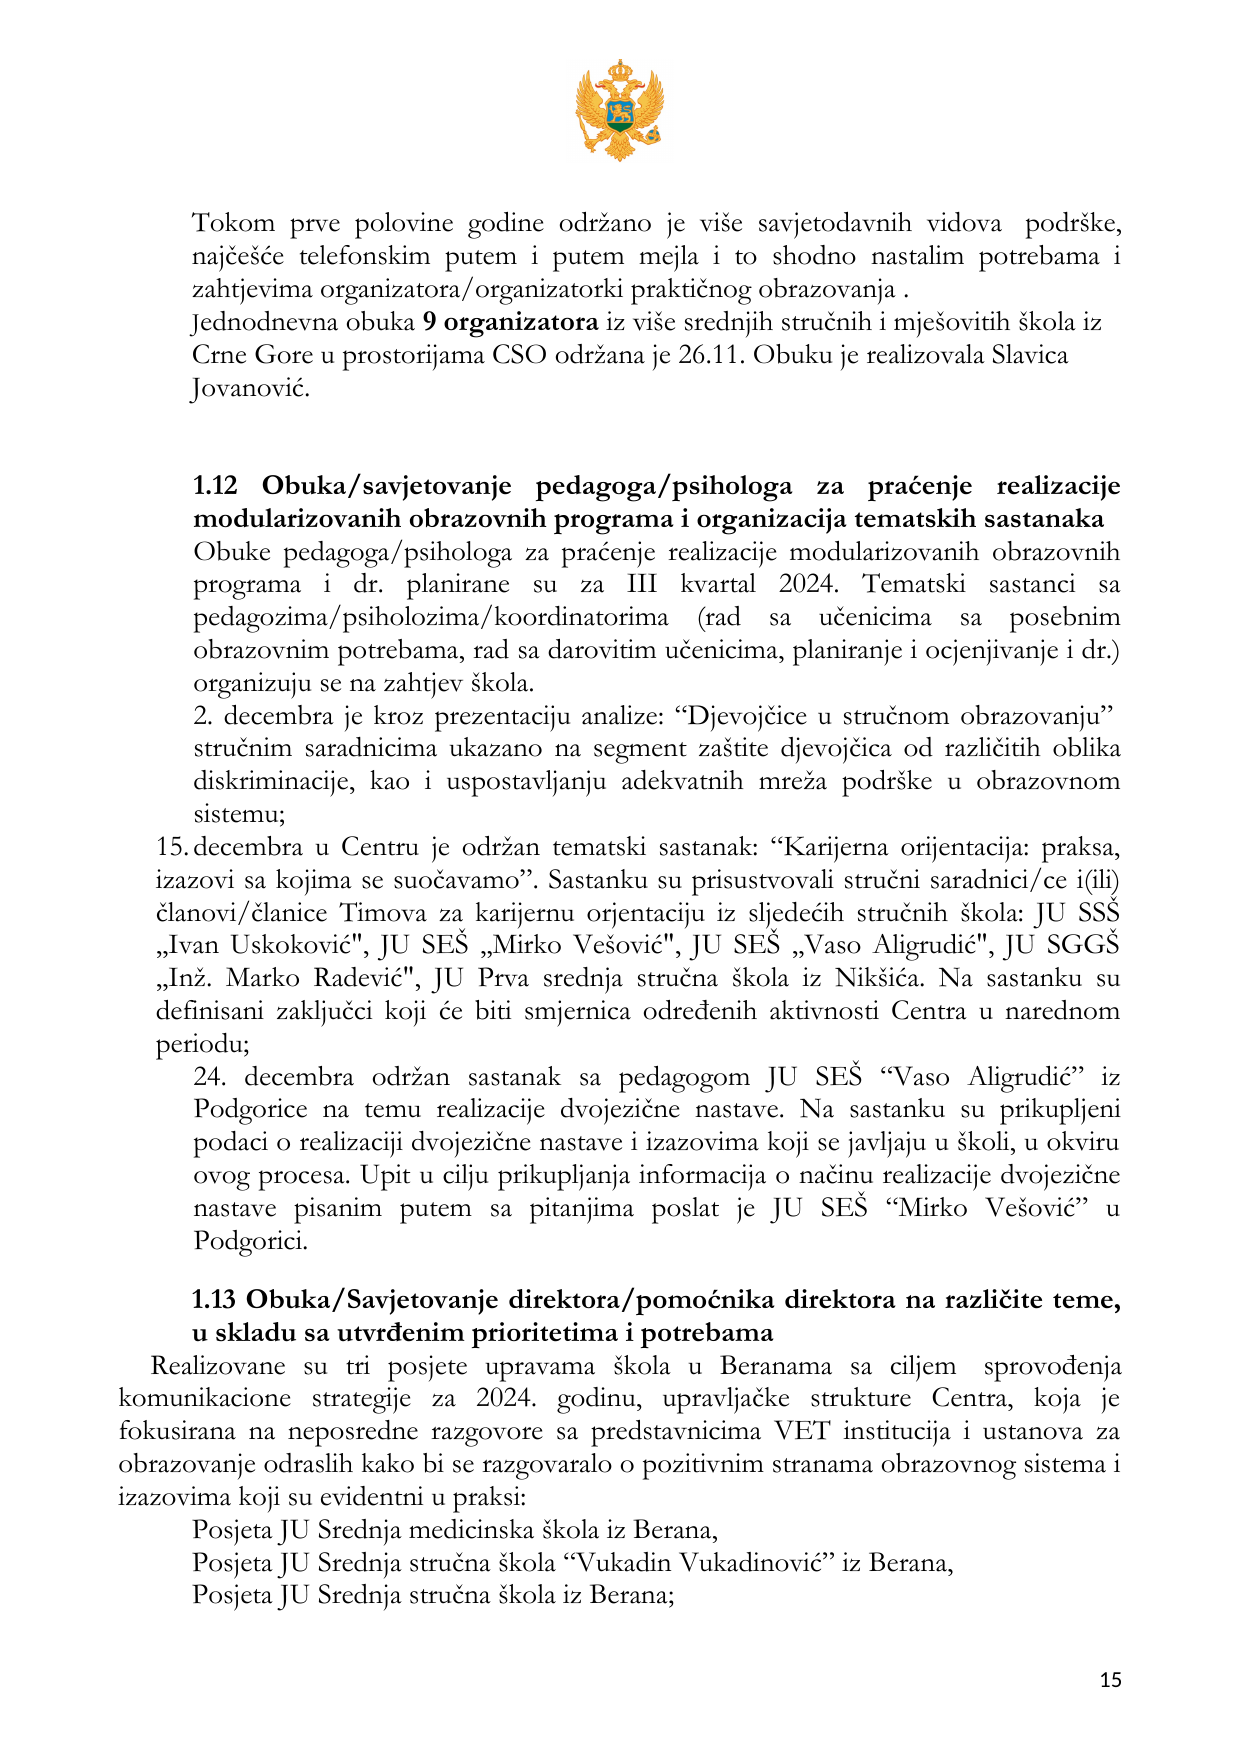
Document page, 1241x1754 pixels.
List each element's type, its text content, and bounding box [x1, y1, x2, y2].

picture [566, 59, 675, 163]
text Jednodnevna obuka 9 organizatora iz više srednjih stručnih i mješovitih škola iz Crne Gore u prostorijama CSO održana je 26.11. Obuku je realizovala Slavica Jovanović. [192, 305, 1122, 404]
text Realizovane su tri posjete upravama škola u Beranama sa ciljem sprovođenja komunikacione strategije za 2024. godinu, upravljačke strukture Centra, koja je fokusirana na neposredne razgovore sa predstavnicima VET institucija i ustanova za obrazovanje odraslih kako bi se razgovaralo o pozitivnim stranama obrazovnog sistema i izazovima koji su evidentni u praksi: [118, 1349, 1122, 1513]
text 2. decembra je kroz prezentaciju analize: “Djevojčice u stručnom obrazovanju” stručnim saradnicima ukazano na segment zaštite djevojčica od različitih oblika diskriminacije, kao i uspostavljanju adekvatnih mreža podrške u obrazovnom sistemu; [193, 699, 1122, 830]
text Posjeta JU Srednja medicinska škola iz Berana, [192, 1513, 1122, 1546]
text Posjeta JU Srednja stručna škola “Vukadin Vukadinović” iz Berana, [192, 1546, 1122, 1579]
text 1.13 Obuka/Savjetovanje direktora/pomoćnika direktora na različite teme, u skladu sa utvrđenim prioritetima i potrebama [192, 1283, 1122, 1349]
text Obuke pedagoga/psihologa za praćenje realizacije modularizovanih obrazovnih programa i dr. planirane su za III kvartal 2024. Tematski sastanci sa pedagozima/psiholozima/koordinatorima (rad sa učenicima sa posebnim obrazovnim potrebama, rad sa darovitim učenicima, planiranje i ocjenjivanje i dr.) organizuju se na zahtjev škola. [193, 535, 1122, 699]
text Tokom prve polovine godine održano je više savjetodavnih vidova podrške, najčešće telefonskim putem i putem mejla i to shodno nastalim potrebama i zahtjevima organizatora/organizatorki praktičnog obrazovanja . [192, 207, 1122, 305]
text 1.12 Obuka/savjetovanje pedagoga/psihologa za praćenje realizacije modularizovanih obrazovnih programa i organizacija tematskih sastanaka [193, 469, 1122, 535]
text 24. decembra održan sastanak sa pedagogom JU SEŠ “Vaso Aligrudić” iz Podgorice na temu realizacije dvojezične nastave. Na sastanku su prikupljeni podaci o realizaciji dvojezične nastave i izazovima koji se javljaju u školi, u okviru ovog procesa. Upit u cilju prikupljanja informacija o načinu realizacije dvojezične nastave pisanim putem sa pitanjima poslat je JU SEŠ “Mirko Vešović” u Podgorici. [193, 1060, 1122, 1257]
list decembra u Centru je održan tematski sastanak: “Karijerna orijentacija: praksa, izazovi sa kojima se suočavamo”. Sastanku su prisustvovali stručni saradnici/ce i(ili) članovi/članice Timova za karijernu orjentaciju iz sljedećih stručnih škola: JU SSŠ ‚‚Ivan Uskoković", JU SEŠ ‚‚Mirko Vešović", JU SEŠ ‚‚Vaso Aligrudić", JU SGGŠ ‚‚Inž. Marko Radević", JU Prva srednja stručna škola iz Nikšića. Na sastanku su definisani zaključci koji će biti smjernica određenih aktivnosti Centra u narednom periodu; [156, 830, 1122, 1060]
text Posjeta JU Srednja stručna škola iz Berana; [192, 1579, 1122, 1611]
